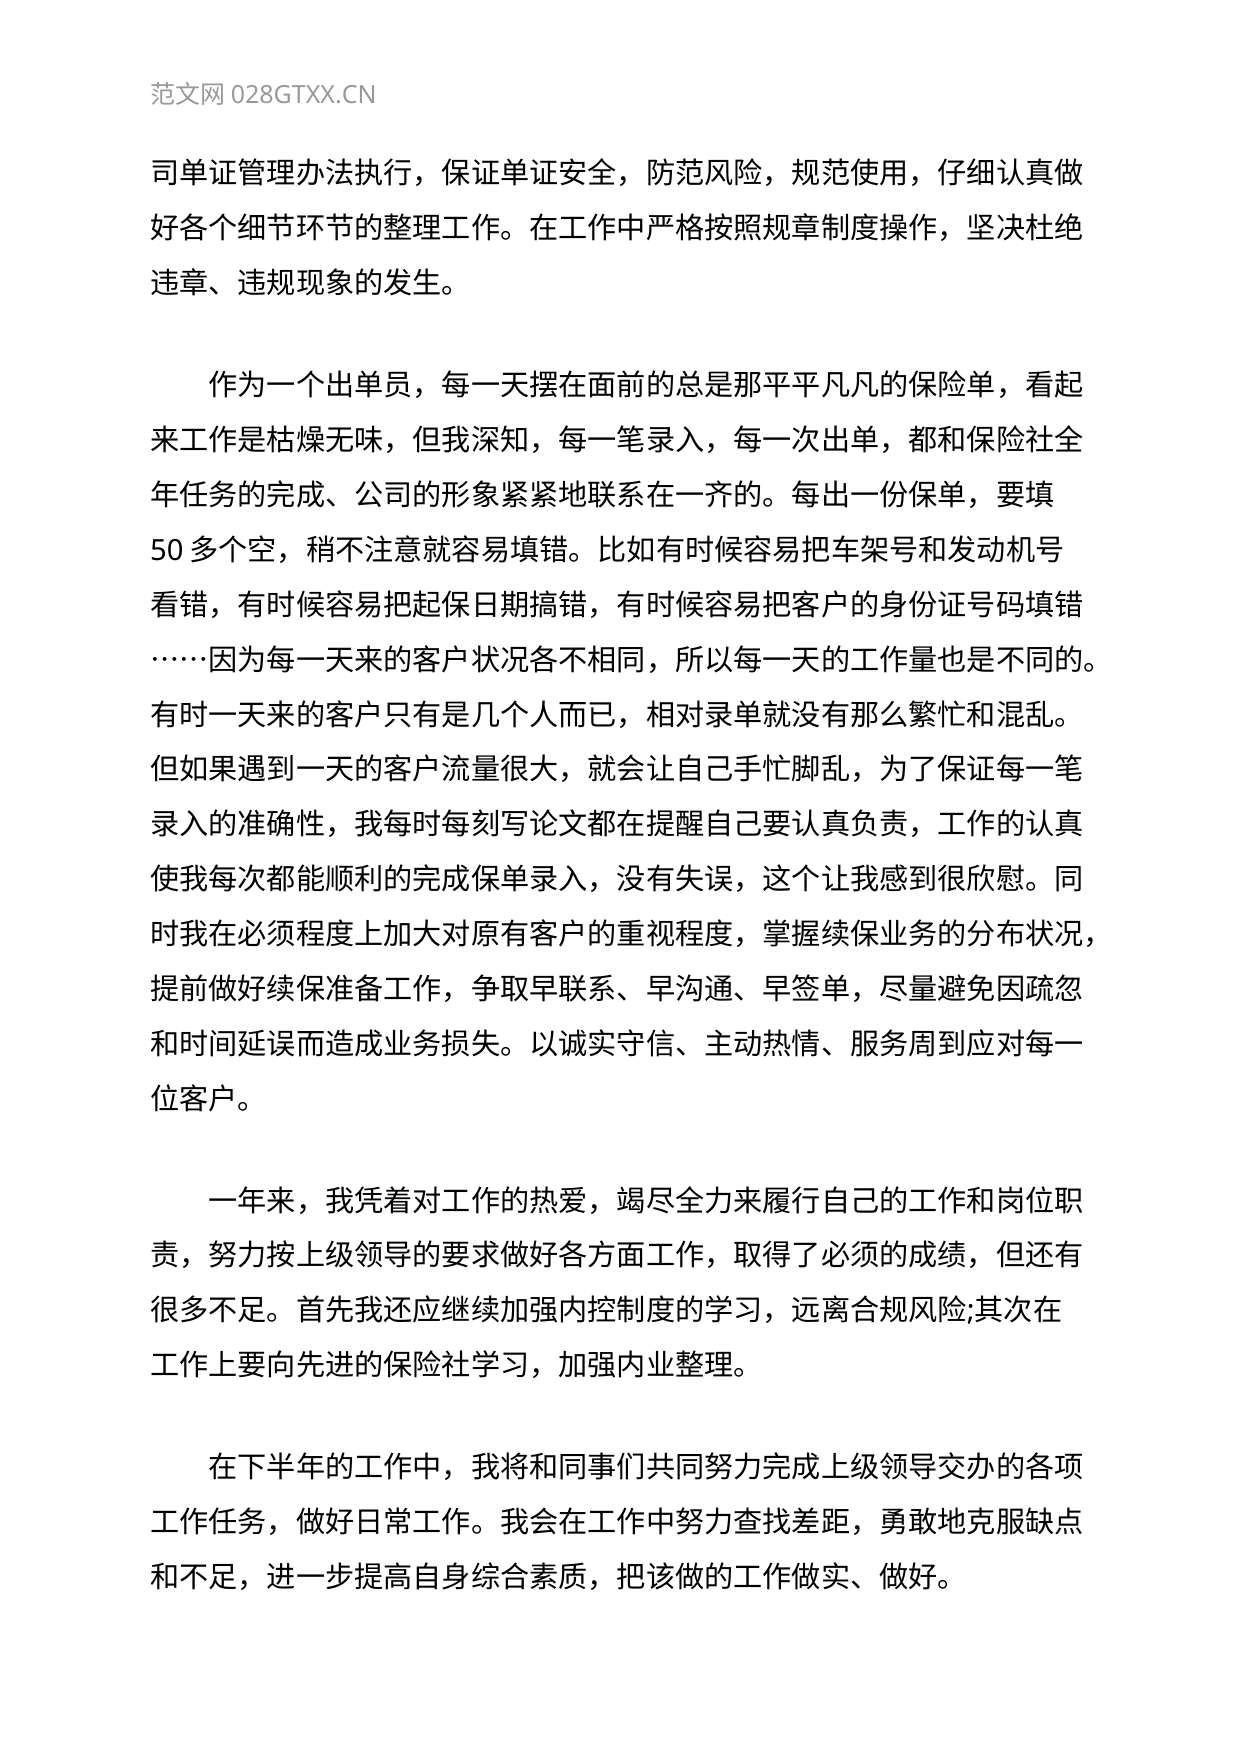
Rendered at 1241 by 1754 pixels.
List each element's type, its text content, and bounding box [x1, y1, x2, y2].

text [150, 150, 1090, 302]
text 一年来，我凭着对工作的热爱，竭尽全力来履行自己的工作和岗位职责，努力按上级领导的要求做好各方面工作，取得了必须的成绩，但还有很多不足。首先我还应继续加强内控制度的学习，远离合规风险;其次在工作上要向先进的保险社学习，加强内业整理。 [150, 1177, 1090, 1384]
text 作为一个出单员，每一天摆在面前的总是那平平凡凡的保险单，看起来工作是枯燥无味，但我深知，每一笔录入，每一次出单，都和保险社全年任务的完成、公司的形象紧紧地联系在一齐的。每出一份保单，要填50多个空，稍不注意就容易填错。比如有时候容易把车架号和发动机号看错，有时候容易把起保日期搞错，有时候容易把客户的身份证号码填错……因为每一天来的客户状况各不相同，所以每一天的工作量也是不同的。有时一天来的客户只有是几个人而已，相对录单就没有那么繁忙和混乱。但如果遇到一天的客户流量很大，就会让自己手忙脚乱，为了保证每一笔录入的准确性，我每时每刻写论文都在提醒自己要认真负责，工作的认真使我每次都能顺利的完成保单录入，没有失误，这个让我感到很欣慰。同时我在必须程度上加大对原有客户的重视程度，掌握续保业务的分布状况，提前做好续保准备工作，争取早联系、早沟通、早签单，尽量避免因疏忽和时间延误而造成业务损失。以诚实守信、主动热情、服务周到应对每一位客户。 [150, 362, 1090, 1118]
text 在下半年的工作中，我将和同事们共同努力完成上级领导交办的各项工作任务，做好日常工作。我会在工作中努力查找差距，勇敢地克服缺点和不足，进一步提高自身综合素质，把该做的工作做实、做好。 [150, 1444, 1090, 1596]
